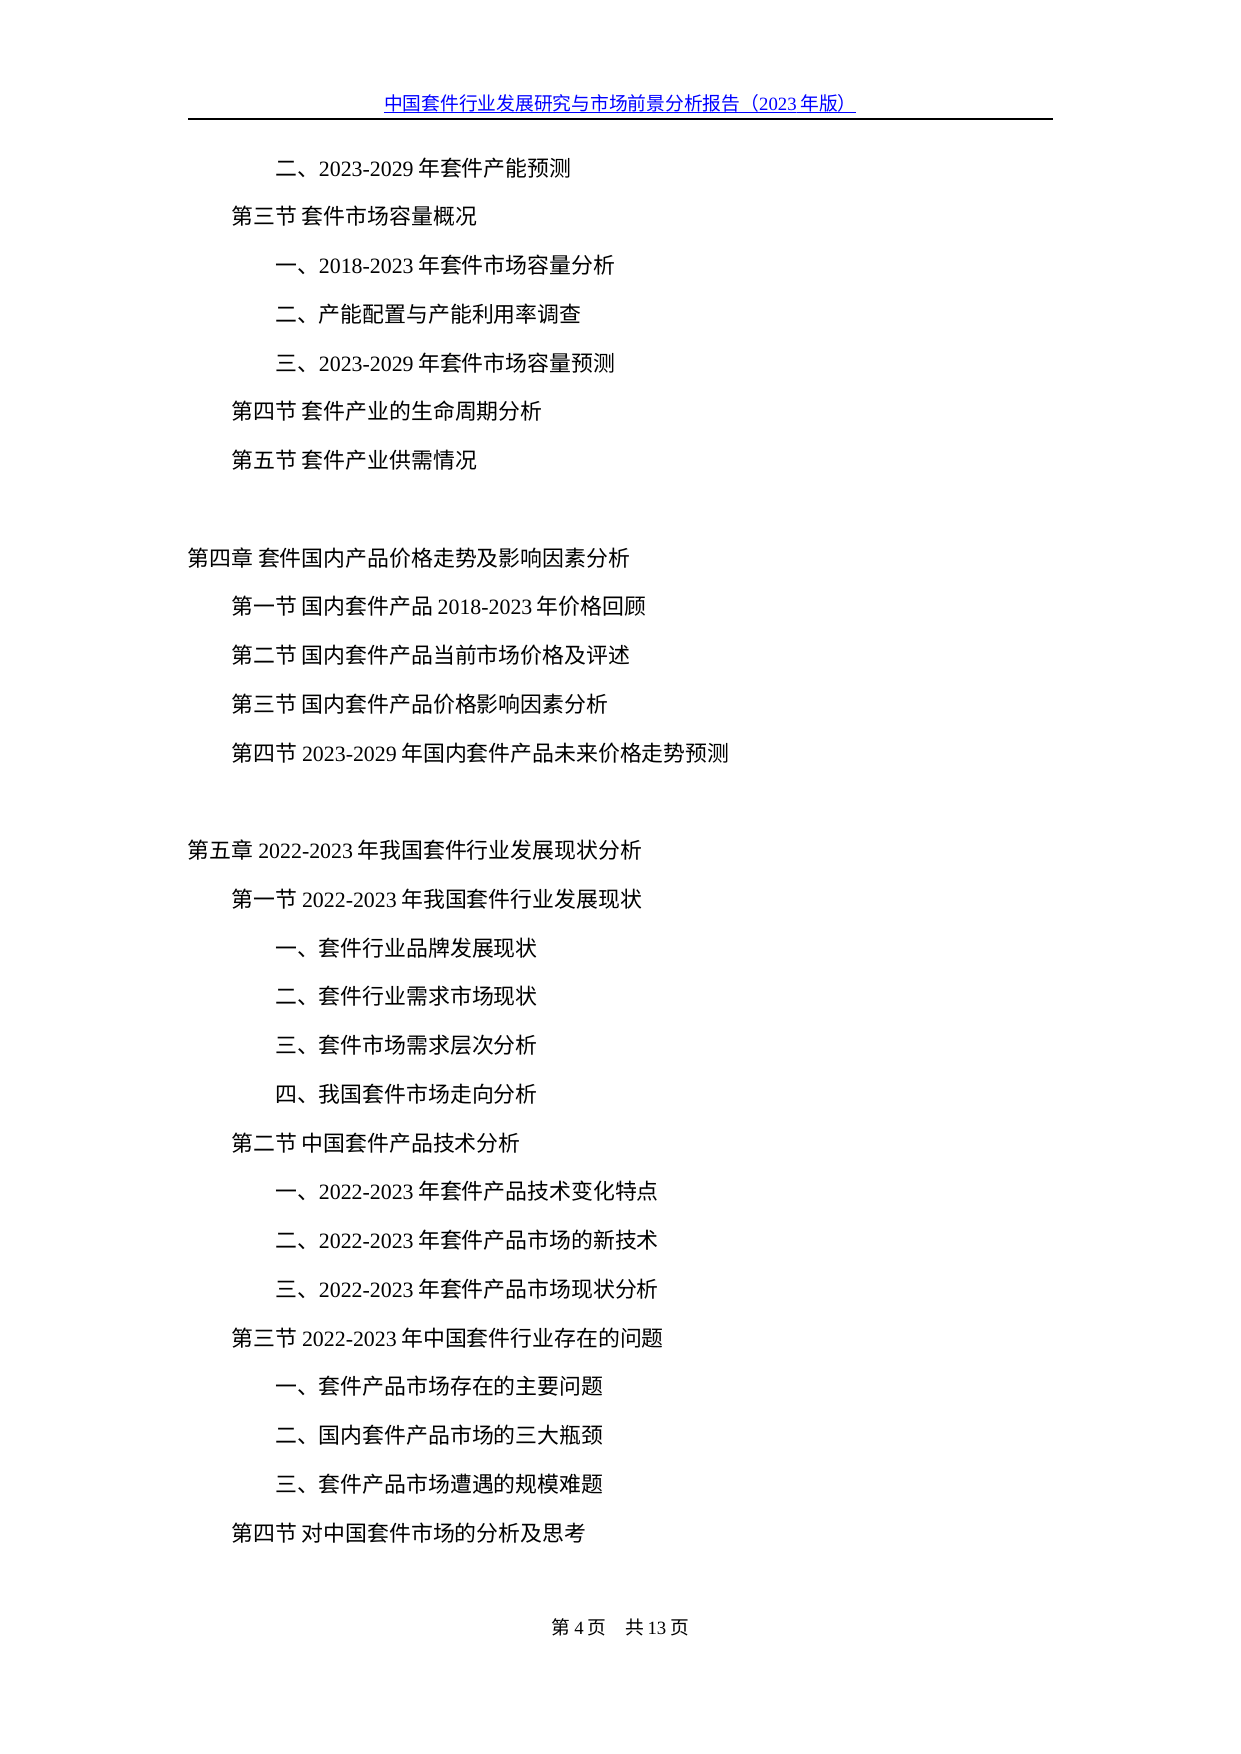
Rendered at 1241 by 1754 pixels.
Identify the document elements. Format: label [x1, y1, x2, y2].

text [187, 150, 1053, 1548]
